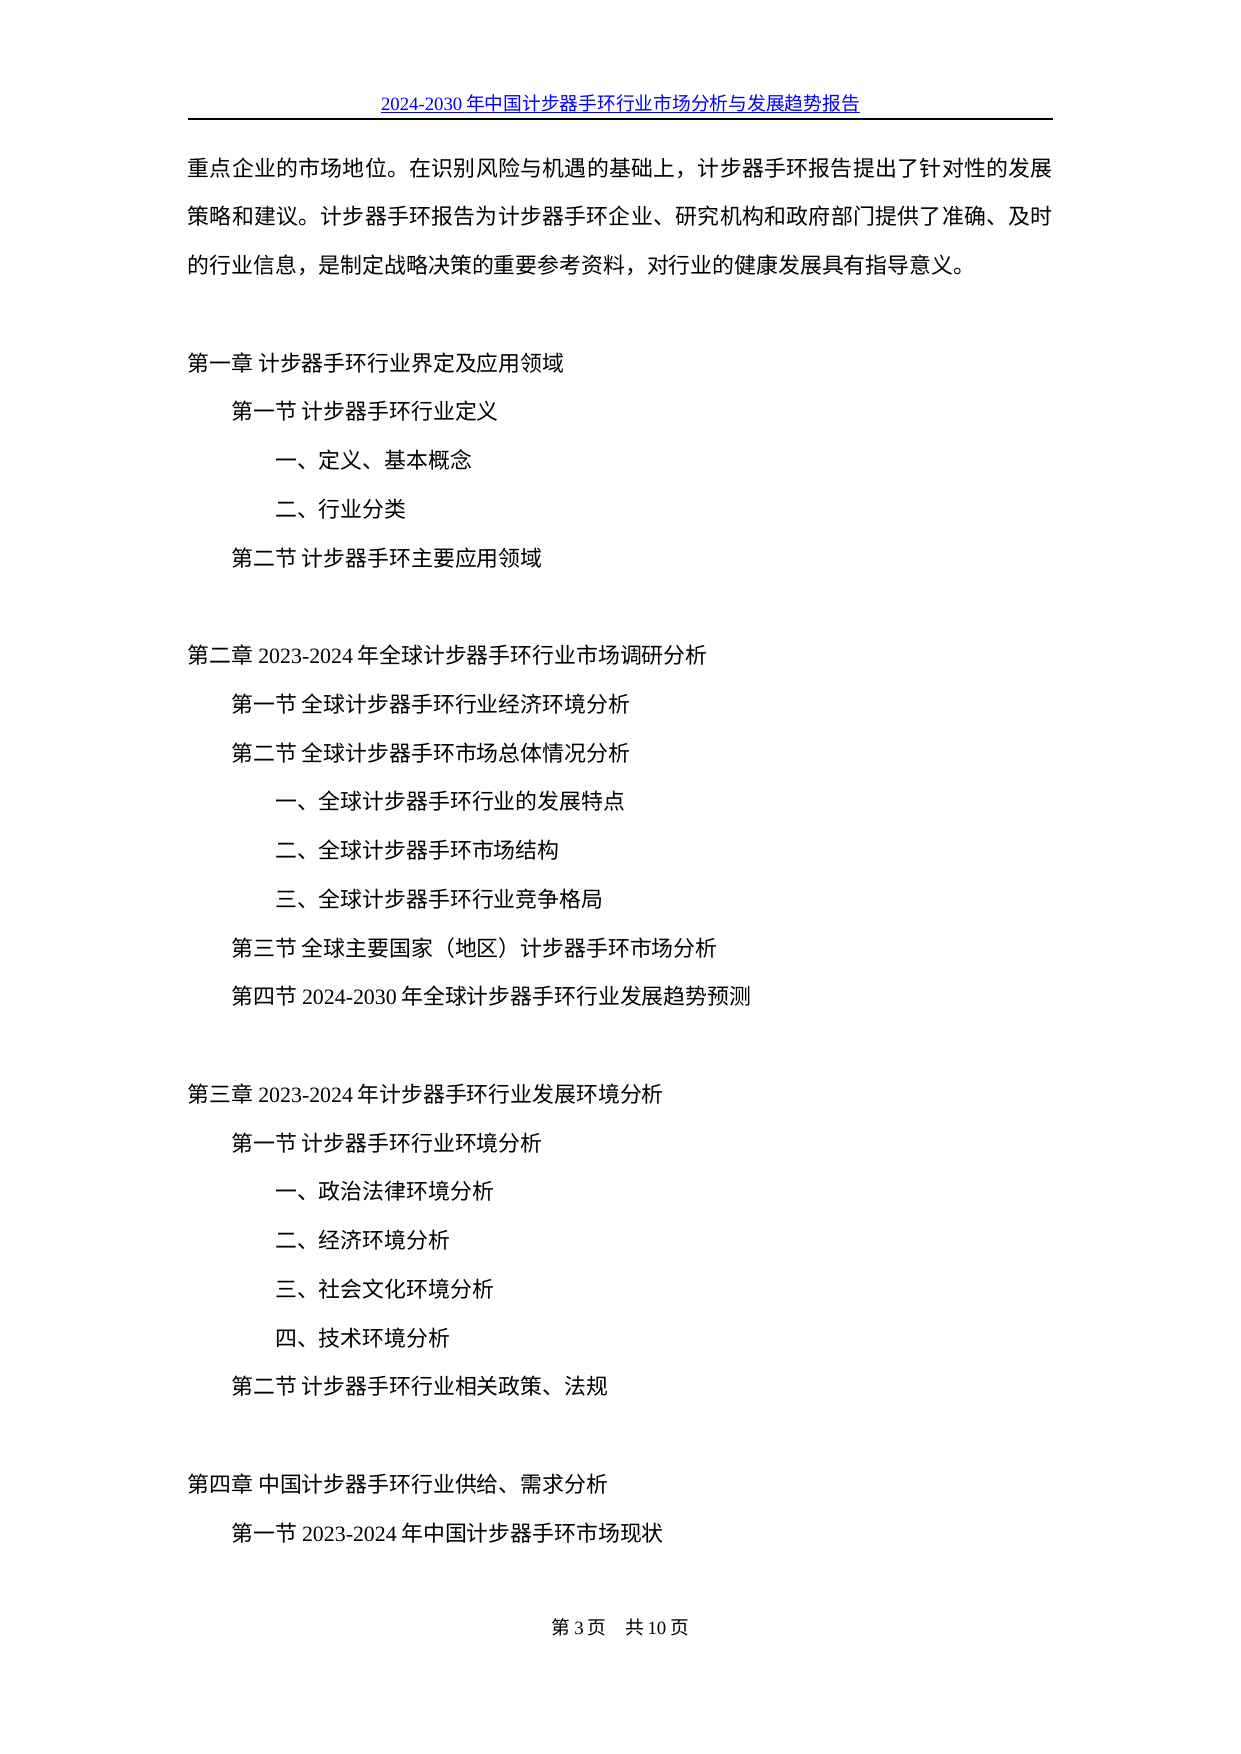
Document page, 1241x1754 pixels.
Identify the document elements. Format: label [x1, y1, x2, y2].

text [187, 150, 1053, 1548]
